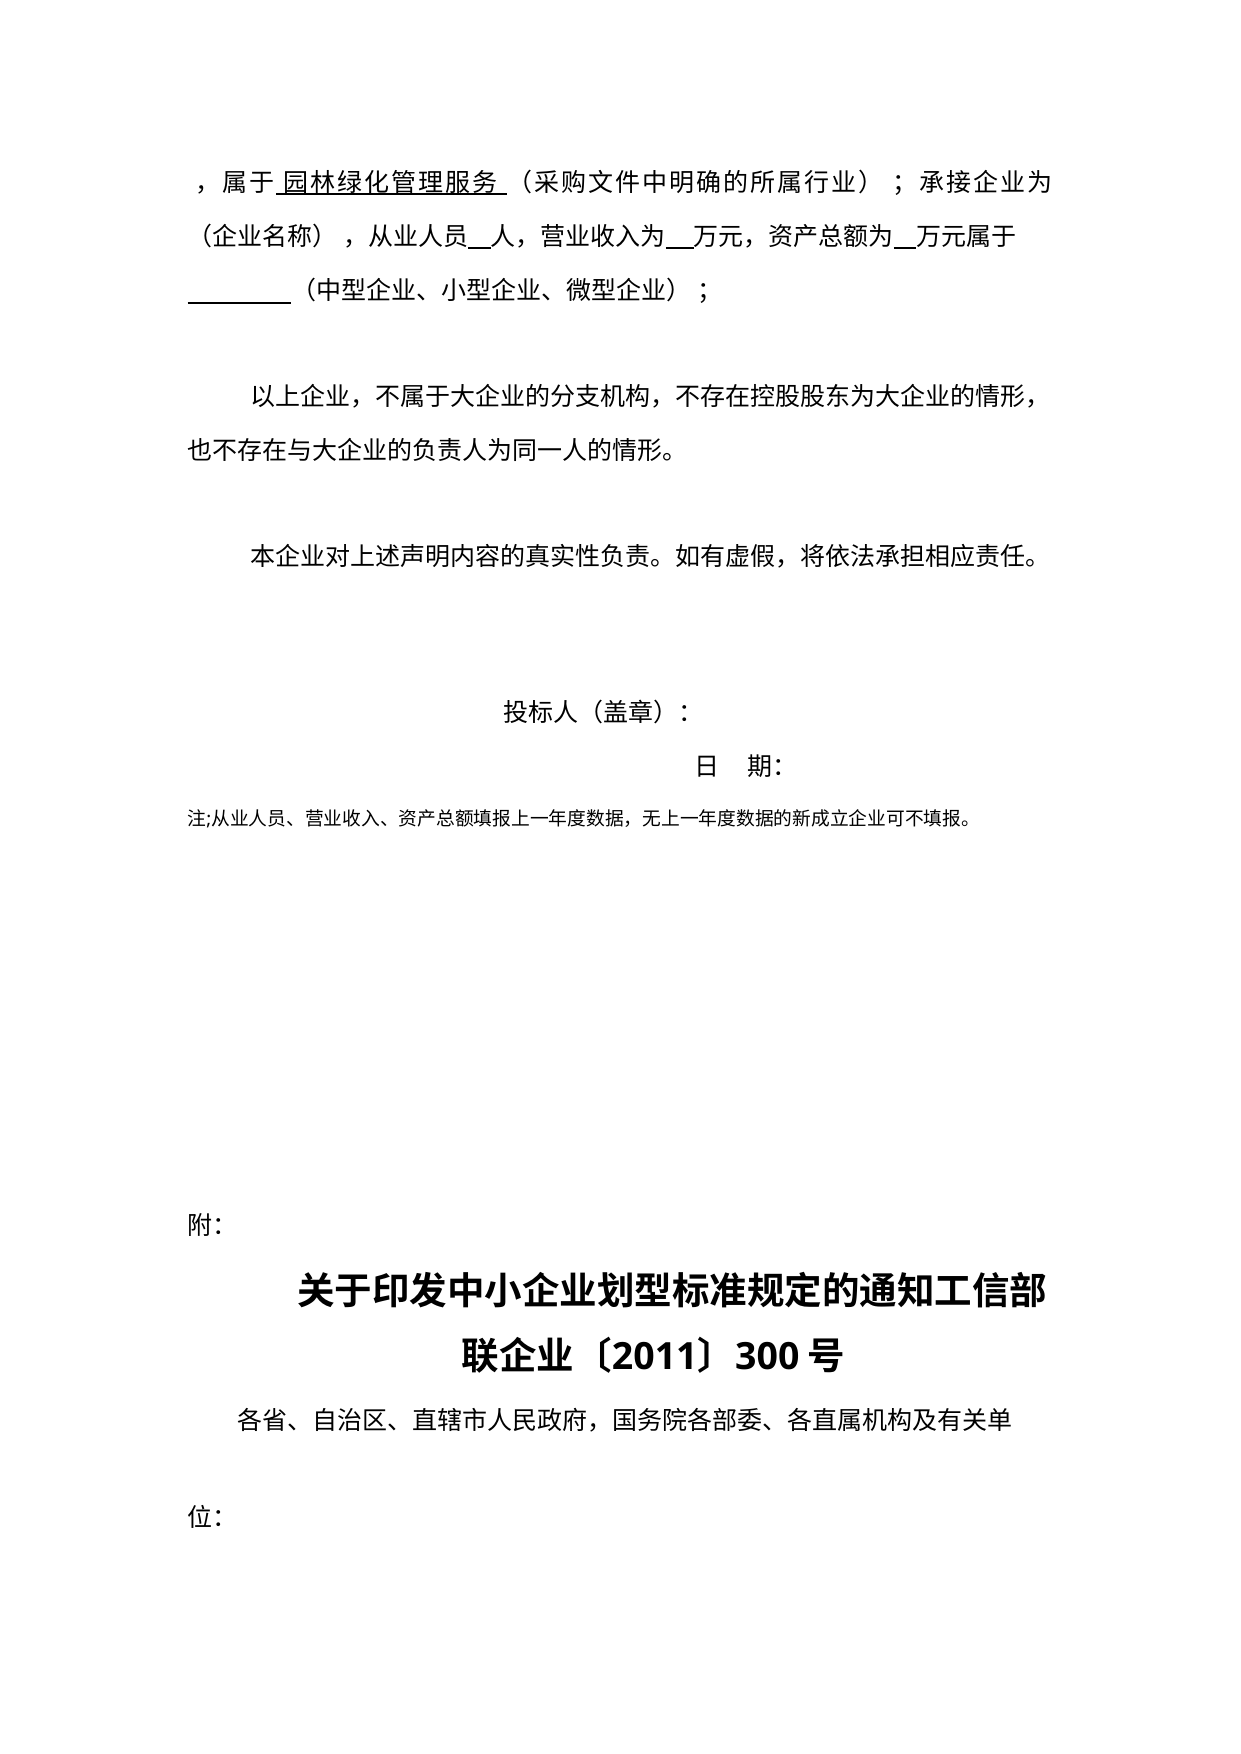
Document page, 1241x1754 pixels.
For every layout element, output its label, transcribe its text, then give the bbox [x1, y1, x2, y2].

text 各省、自治区、直辖市人民政府，国务院各部委、各直属机构及有关单位： [187, 1386, 1053, 1548]
text 本企业对上述声明内容的真实性负责。如有虚假，将依法承担相应责任。 [187, 536, 1053, 572]
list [187, 162, 1053, 253]
text 附： [187, 1191, 1053, 1256]
text 以上企业，不属于大企业的分支机构，不存在控股股东为大企业的情形，也不存在与大企业的负责人为同一人的情形。 [187, 376, 1053, 467]
list 关于印发中小企业划型标准规定的通知工信部联企业〔2011〕300号 [253, 1256, 1053, 1386]
text 投标人（盖章）： [187, 692, 1053, 729]
list （中型企业、小型企业、微型企业） ； [187, 271, 1053, 307]
text 注;从业人员、营业收入、资产总额填报上一年度数据，无上一年度数据的新成立企业可不填报。 [187, 801, 1053, 834]
text 日 期： [187, 747, 1053, 783]
